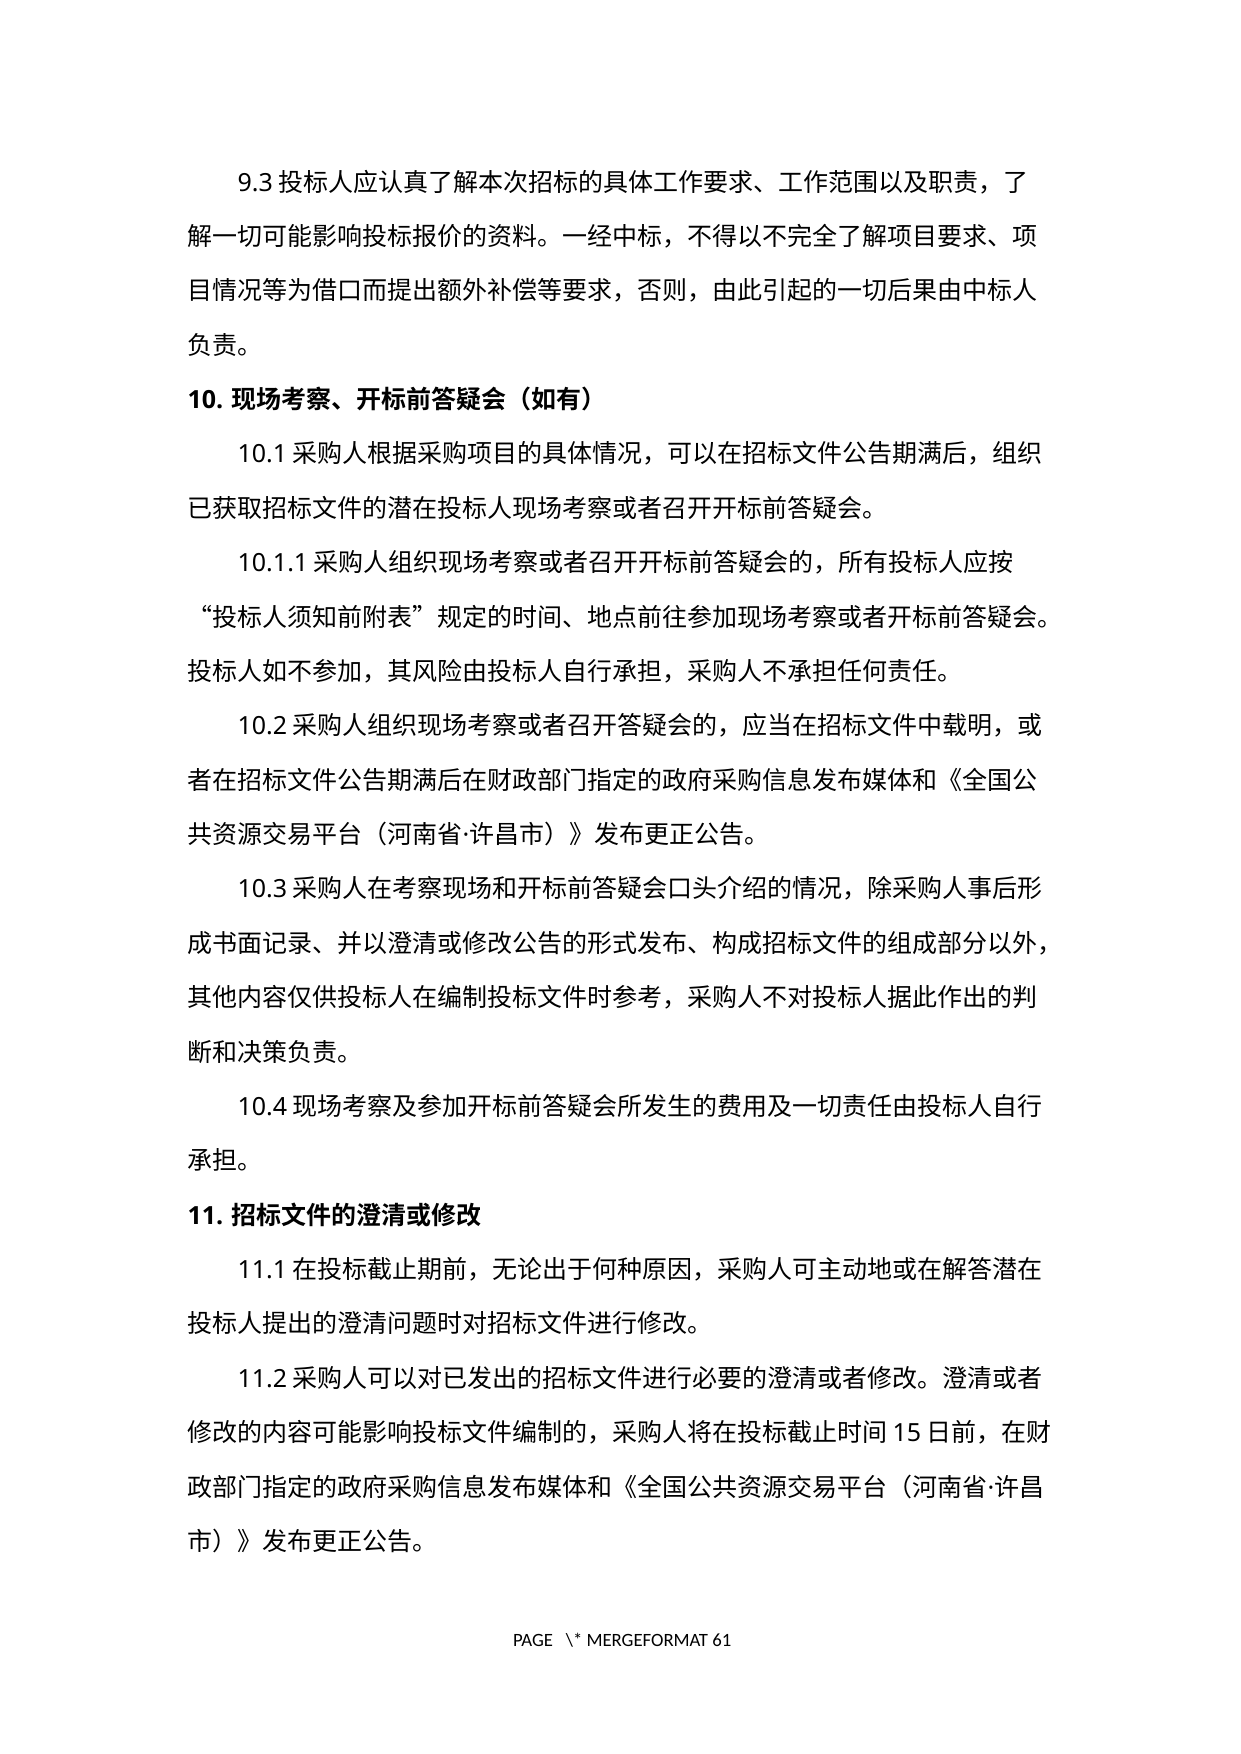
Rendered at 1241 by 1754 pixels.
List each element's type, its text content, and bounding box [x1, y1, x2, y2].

text 9.3投标人应认真了解本次招标的具体工作要求、工作范围以及职责，了解一切可能影响投标报价的资料。一经中标，不得以不完全了解项目要求、项目情况等为借口而提出额外补偿等要求，否则，由此引起的一切后果由中标人负责。 [187, 162, 1053, 361]
text 10.1.1采购人组织现场考察或者召开开标前答疑会的，所有投标人应按“投标人须知前附表”规定的时间、地点前往参加现场考察或者开标前答疑会。投标人如不参加，其风险由投标人自行承担，采购人不承担任何责任。 [187, 543, 1053, 688]
text 10.3采购人在考察现场和开标前答疑会口头介绍的情况，除采购人事后形成书面记录、并以澄清或修改公告的形式发布、构成招标文件的组成部分以外，其他内容仅供投标人在编制投标文件时参考，采购人不对投标人据此作出的判断和决策负责。 [187, 869, 1053, 1068]
text 10.4现场考察及参加开标前答疑会所发生的费用及一切责任由投标人自行承担。 [187, 1086, 1053, 1177]
text 11.2采购人可以对已发出的招标文件进行必要的澄清或者修改。澄清或者修改的内容可能影响投标文件编制的，采购人将在投标截止时间15日前，在财政部门指定的政府采购信息发布媒体和《全国公共资源交易平台（河南省·许昌市）》发布更正公告。 [187, 1358, 1053, 1558]
text 11.1在投标截止期前，无论出于何种原因，采购人可主动地或在解答潜在投标人提出的澄清问题时对招标文件进行修改。 [187, 1249, 1053, 1340]
list 招标文件的澄清或修改 [187, 1195, 1053, 1231]
text 10.1采购人根据采购项目的具体情况，可以在招标文件公告期满后，组织已获取招标文件的潜在投标人现场考察或者召开开标前答疑会。 [187, 434, 1053, 524]
text 10.2采购人组织现场考察或者召开答疑会的，应当在招标文件中载明，或者在招标文件公告期满后在财政部门指定的政府采购信息发布媒体和《全国公共资源交易平台（河南省·许昌市）》发布更正公告。 [187, 706, 1053, 851]
list 现场考察、开标前答疑会（如有） [187, 379, 1053, 416]
